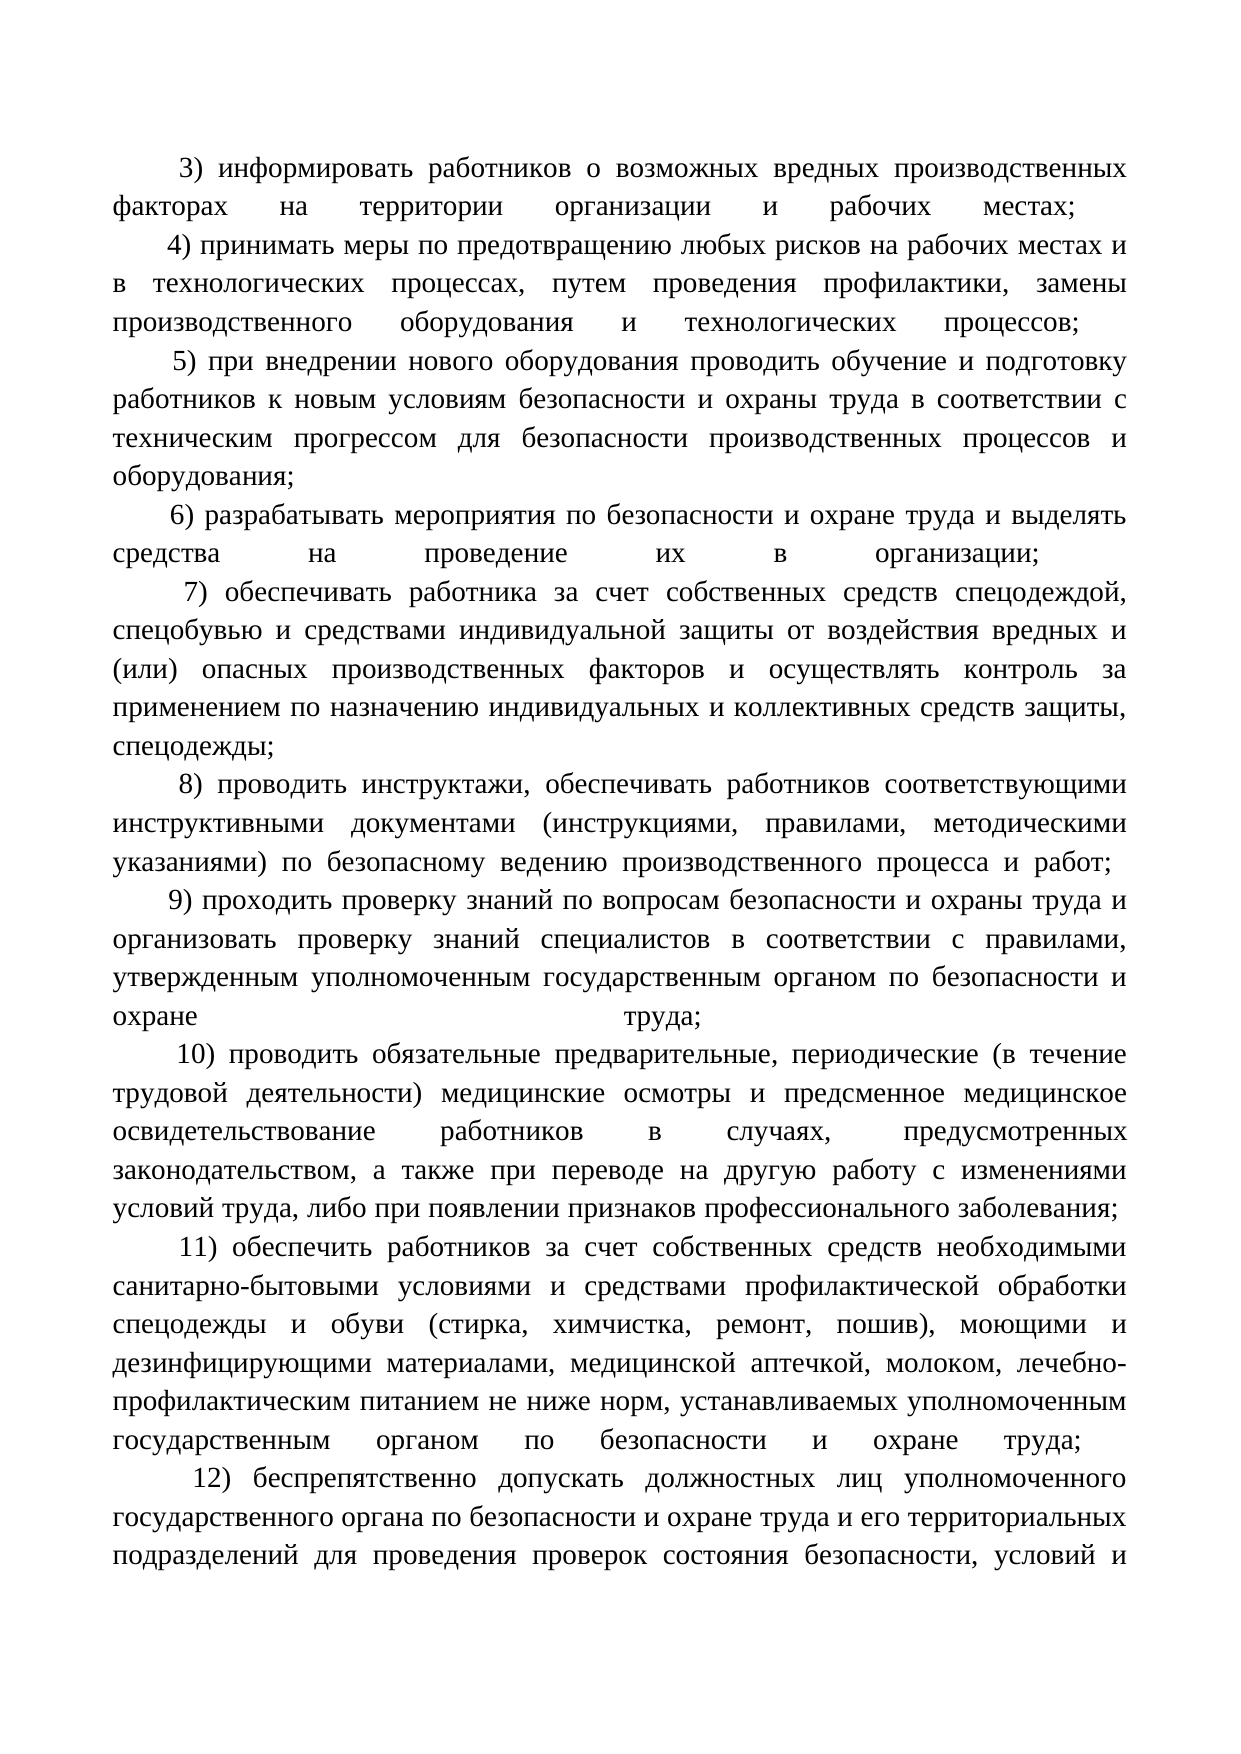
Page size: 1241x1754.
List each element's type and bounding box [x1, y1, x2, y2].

text [112, 150, 1128, 1571]
